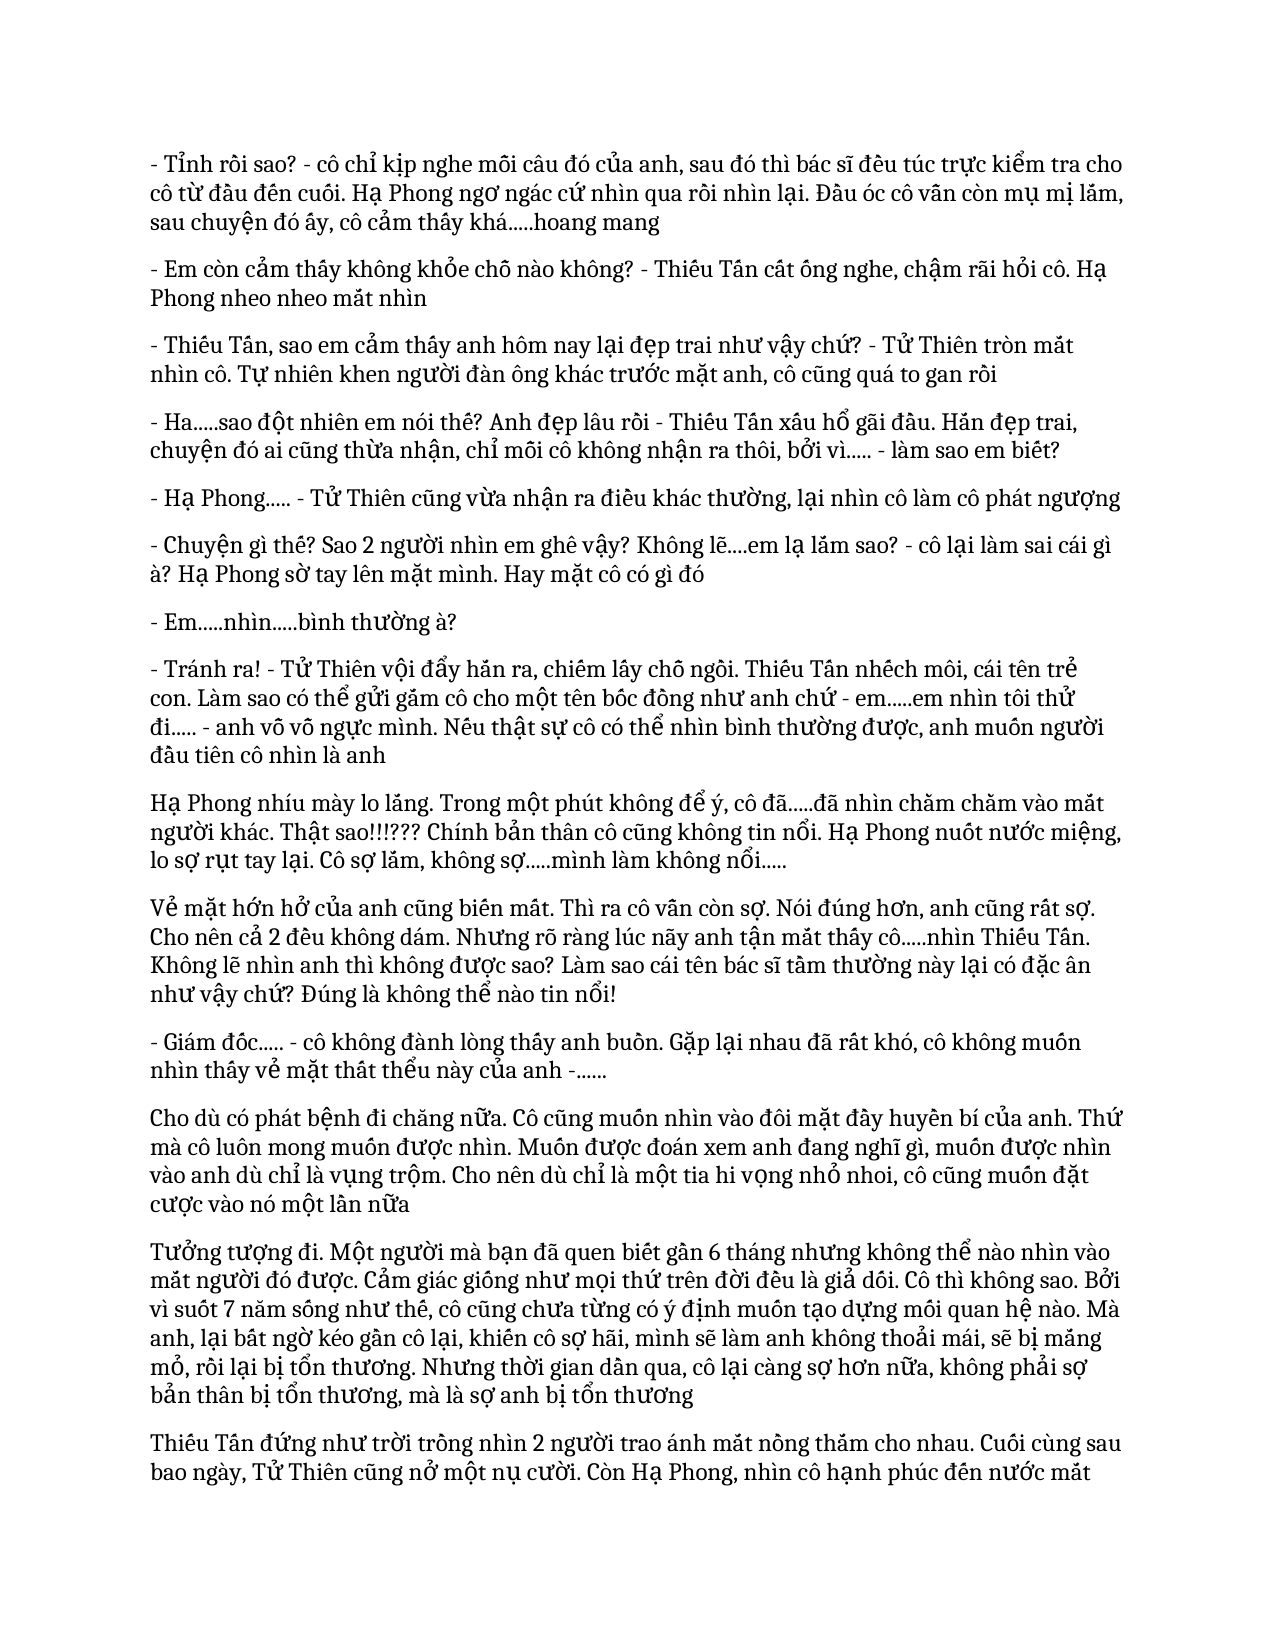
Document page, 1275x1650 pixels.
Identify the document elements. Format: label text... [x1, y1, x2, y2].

text Cho dù có phát bệnh đi chăng nữa. Cô cũng muốn nhìn vào đôi mặt đầy huyền bí của anh. Thứ mà cô luôn mong muốn được nhìn. Muốn được đoán xem anh đang nghĩ gì, muốn được nhìn vào anh dù chỉ là vụng trộm. Cho nên dù chỉ là một tia hi vọng nhỏ nhoi, cô cũng muốn đặt cược vào nó một lần nữa [150, 1104, 1125, 1219]
text Vẻ mặt hớn hở của anh cũng biến mất. Thì ra cô vẫn còn sợ. Nói đúng hơn, anh cũng rất sợ. Cho nên cả 2 đều không dám. Nhưng rõ ràng lúc nãy anh tận mắt thấy cô.....nhìn Thiếu Tấn. Không lẽ nhìn anh thì không được sao? Làm sao cái tên bác sĩ tầm thường này lại có đặc ân như vậy chứ? Đúng là không thể nào tin nổi! [150, 894, 1125, 1009]
text Tưởng tượng đi. Một người mà bạn đã quen biết gần 6 tháng nhưng không thể nào nhìn vào mắt người đó được. Cảm giác giống như mọi thứ trên đời đều là giả dối. Cô thì không sao. Bởi vì suốt 7 năm sống như thế, cô cũng chưa từng có ý định muốn tạo dựng mối quan hệ nào. Mà anh, lại bất ngờ kéo gần cô lại, khiến cô sợ hãi, mình sẽ làm anh không thoải mái, sẽ bị mắng mỏ, rồi lại bị tổn thương. Nhưng thời gian dần qua, cô lại càng sợ hơn nữa, không phải sợ bản thân bị tổn thương, mà là sợ anh bị tổn thương [150, 1237, 1125, 1410]
text - Thiếu Tấn, sao em cảm thấy anh hôm nay lại đẹp trai như vậy chứ? - Tử Thiên tròn mắt nhìn cô. Tự nhiên khen người đàn ông khác trước mặt anh, cô cũng quá to gan rồi [150, 331, 1125, 389]
text - Em còn cảm thấy không khỏe chỗ nào không? - Thiếu Tấn cất ống nghe, chậm rãi hỏi cô. Hạ Phong nheo nheo mắt nhìn [150, 255, 1125, 312]
text - Ha.....sao đột nhiên em nói thế? Anh đẹp lâu rồi - Thiếu Tấn xấu hổ gãi đầu. Hắn đẹp trai, chuyện đó ai cũng thừa nhận, chỉ mỗi cô không nhận ra thôi, bởi vì..... - làm sao em biết? [150, 407, 1125, 465]
text - Em.....nhìn.....bình thường à? [150, 607, 1125, 636]
text - Hạ Phong..... - Tử Thiên cũng vừa nhận ra điều khác thường, lại nhìn cô làm cô phát ngượng [150, 484, 1125, 512]
text - Giám đốc..... - cô không đành lòng thấy anh buồn. Gặp lại nhau đã rất khó, cô không muốn nhìn thấy vẻ mặt thất thểu này của anh -...... [150, 1027, 1125, 1085]
text - Tránh ra! - Tử Thiên vội đẩy hắn ra, chiếm lấy chỗ ngồi. Thiếu Tấn nhếch môi, cái tên trẻ con. Làm sao có thể gửi gắm cô cho một tên bốc đồng như anh chứ - em.....em nhìn tôi thử đi..... - anh vỗ vỗ ngực mình. Nếu thật sự cô có thể nhìn bình thường được, anh muốn người đầu tiên cô nhìn là anh [150, 655, 1125, 770]
text - Tỉnh rồi sao? - cô chỉ kịp nghe mỗi câu đó của anh, sau đó thì bác sĩ đều túc trực kiểm tra cho cô từ đầu đến cuối. Hạ Phong ngơ ngác cứ nhìn qua rồi nhìn lại. Đầu óc cô vẫn còn mụ mị lắm, sau chuyện đó ấy, cô cảm thấy khá.....hoang mang [150, 150, 1125, 236]
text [150, 1429, 1125, 1486]
text Hạ Phong nhíu mày lo lắng. Trong một phút không để ý, cô đã.....đã nhìn chằm chằm vào mắt người khác. Thật sao!!!??? Chính bản thân cô cũng không tin nổi. Hạ Phong nuốt nước miệng, lo sợ rụt tay lại. Cô sợ lắm, không sợ.....mình làm không nổi..... [150, 789, 1125, 875]
text - Chuyện gì thế? Sao 2 người nhìn em ghê vậy? Không lẽ....em lạ lắm sao? - cô lại làm sai cái gì à? Hạ Phong sờ tay lên mặt mình. Hay mặt cô có gì đó [150, 531, 1125, 589]
